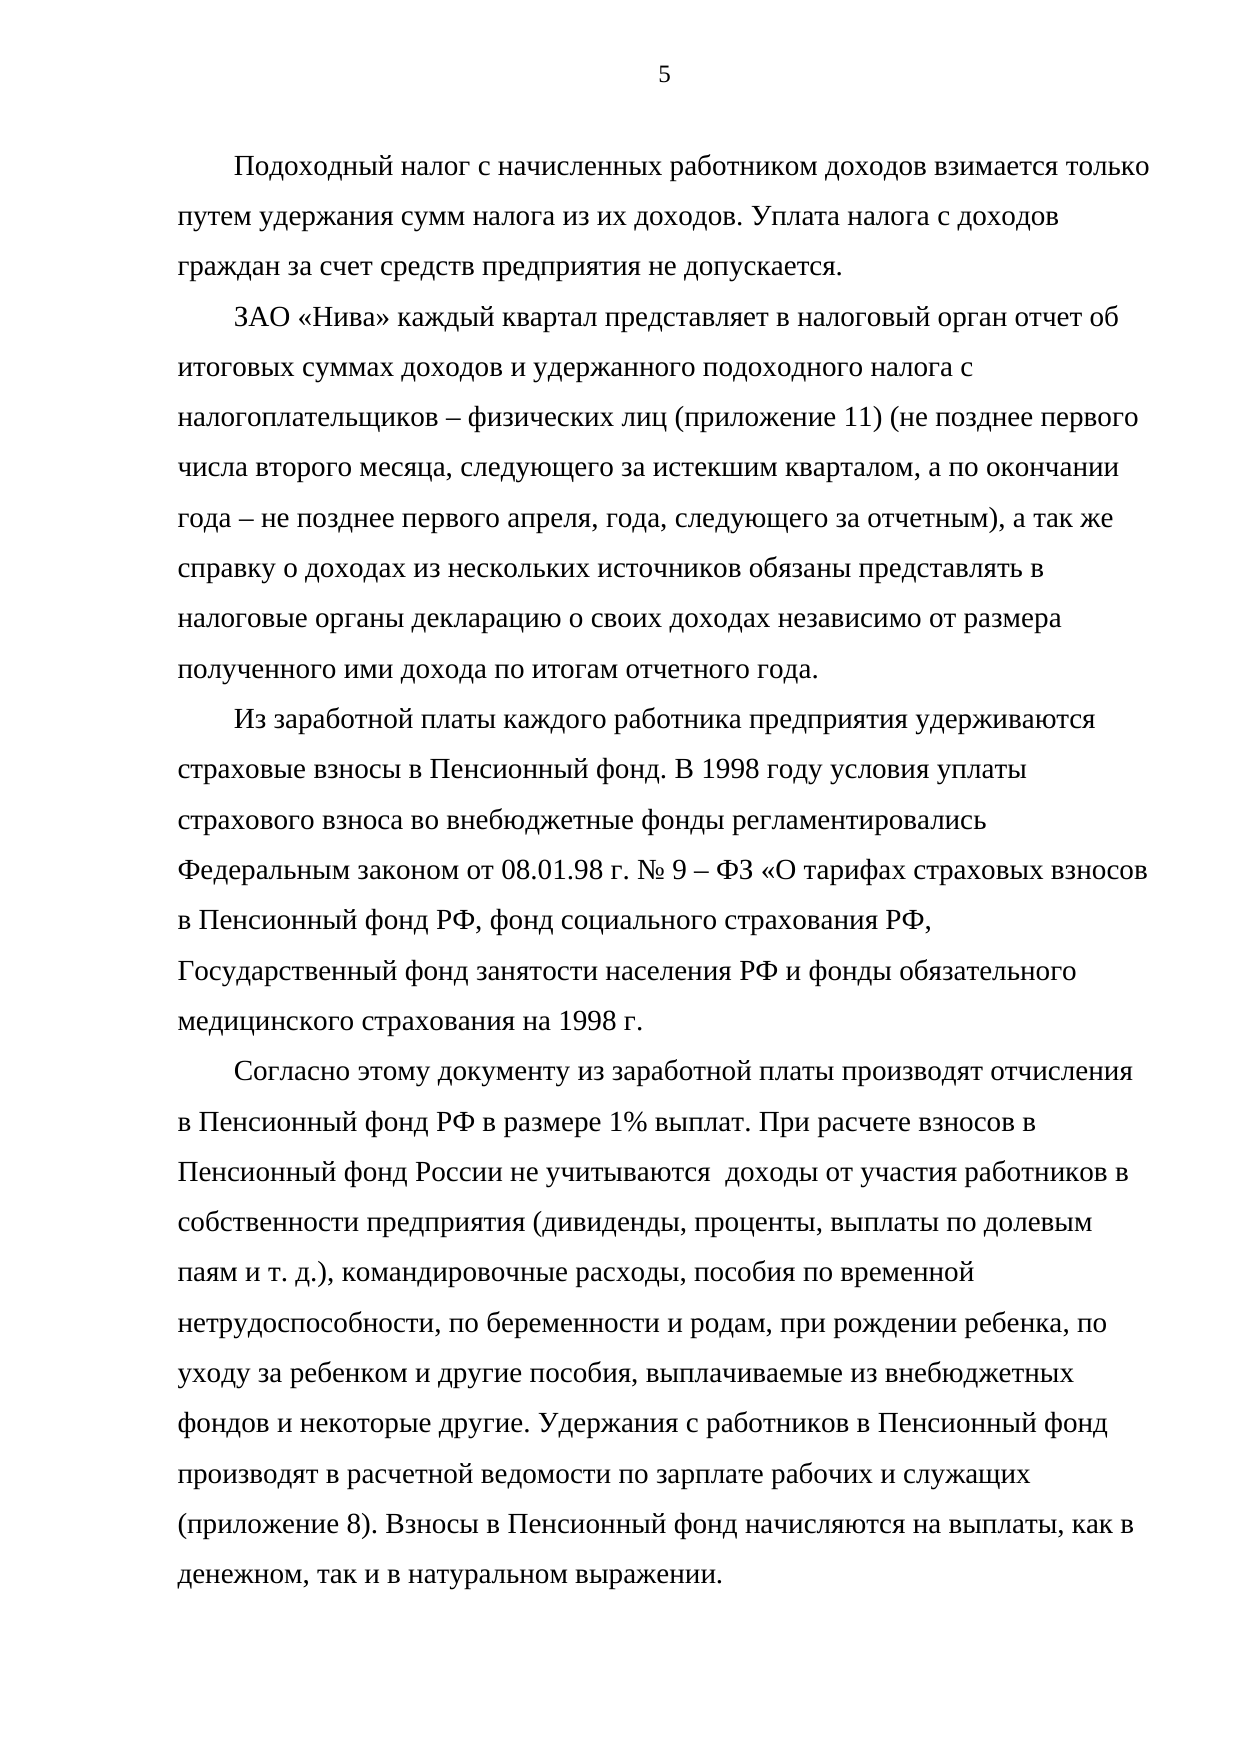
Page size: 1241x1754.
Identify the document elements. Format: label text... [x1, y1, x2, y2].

text Из заработной платы каждого работника предприятия удерживаются страховые взносы в Пенсионный фонд. В 1998 году условия уплаты страхового взноса во внебюджетные фонды регламентировались Федеральным законом от 08.01.98 г. № 9 – ФЗ «О тарифах страховых взносов в Пенсионный фонд РФ, фонд социального страхования РФ, Государственный фонд занятости населения РФ и фонды обязательного медицинского страхования на 1998 г. [177, 701, 1152, 1037]
text Подоходный налог с начисленных работником доходов взимается только путем удержания сумм налога из их доходов. Уплата налога с доходов граждан за счет средств предприятия не допускается. [177, 148, 1152, 282]
text ЗАО «Нива» каждый квартал представляет в налоговый орган отчет об итоговых суммах доходов и удержанного подоходного налога с налогоплательщиков – физических лиц (приложение 11) (не позднее первого числа второго месяца, следующего за истекшим кварталом, а по окончании года – не позднее первого апреля, года, следующего за отчетным), а так же справку о доходах из нескольких источников обязаны представлять в налоговые органы декларацию о своих доходах независимо от размера полученного ими дохода по итогам отчетного года. [177, 299, 1152, 684]
text Согласно этому документу из заработной платы производят отчисления в Пенсионный фонд РФ в размере 1% выплат. При расчете взносов в Пенсионный фонд России не учитываются доходы от участия работников в собственности предприятия (дивиденды, проценты, выплаты по долевым паям и т. д.), командировочные расходы, пособия по временной нетрудоспособности, по беременности и родам, при рождении ребенка, по уходу за ребенком и другие пособия, выплачиваемые из внебюджетных фондов и некоторые другие. Удержания с работников в Пенсионный фонд производят в расчетной ведомости по зарплате рабочих и служащих (приложение 8). Взносы в Пенсионный фонд начисляются на выплаты, как в денежном, так и в натуральном выражении. [177, 1053, 1152, 1590]
